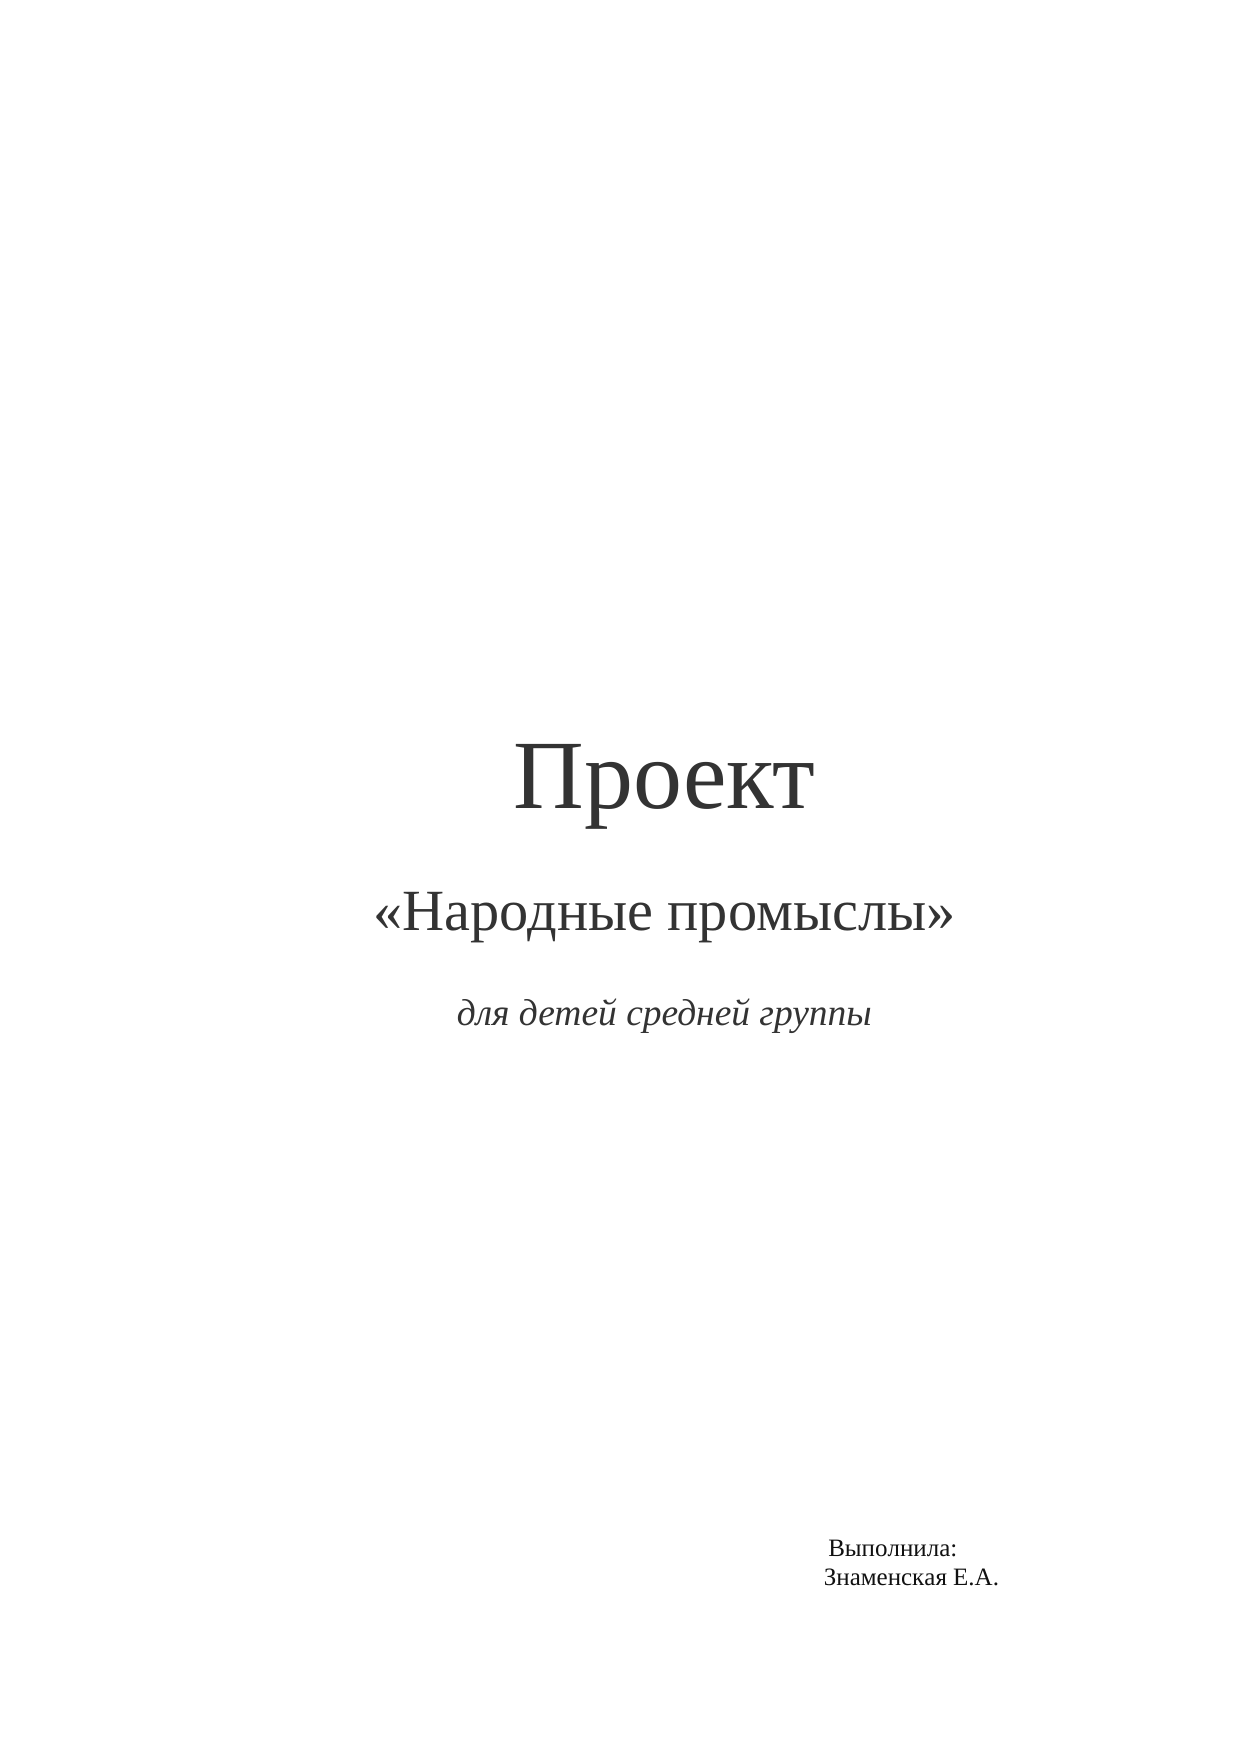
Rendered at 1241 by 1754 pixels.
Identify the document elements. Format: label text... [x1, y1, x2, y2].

text Выполнила: [177, 1533, 1152, 1562]
subtitle для детей средней группы [177, 990, 1152, 1033]
text Знаменская Е.А. [177, 1562, 1152, 1591]
subtitle Проект [177, 717, 1152, 829]
subtitle «Народные промыслы» [177, 876, 1152, 943]
